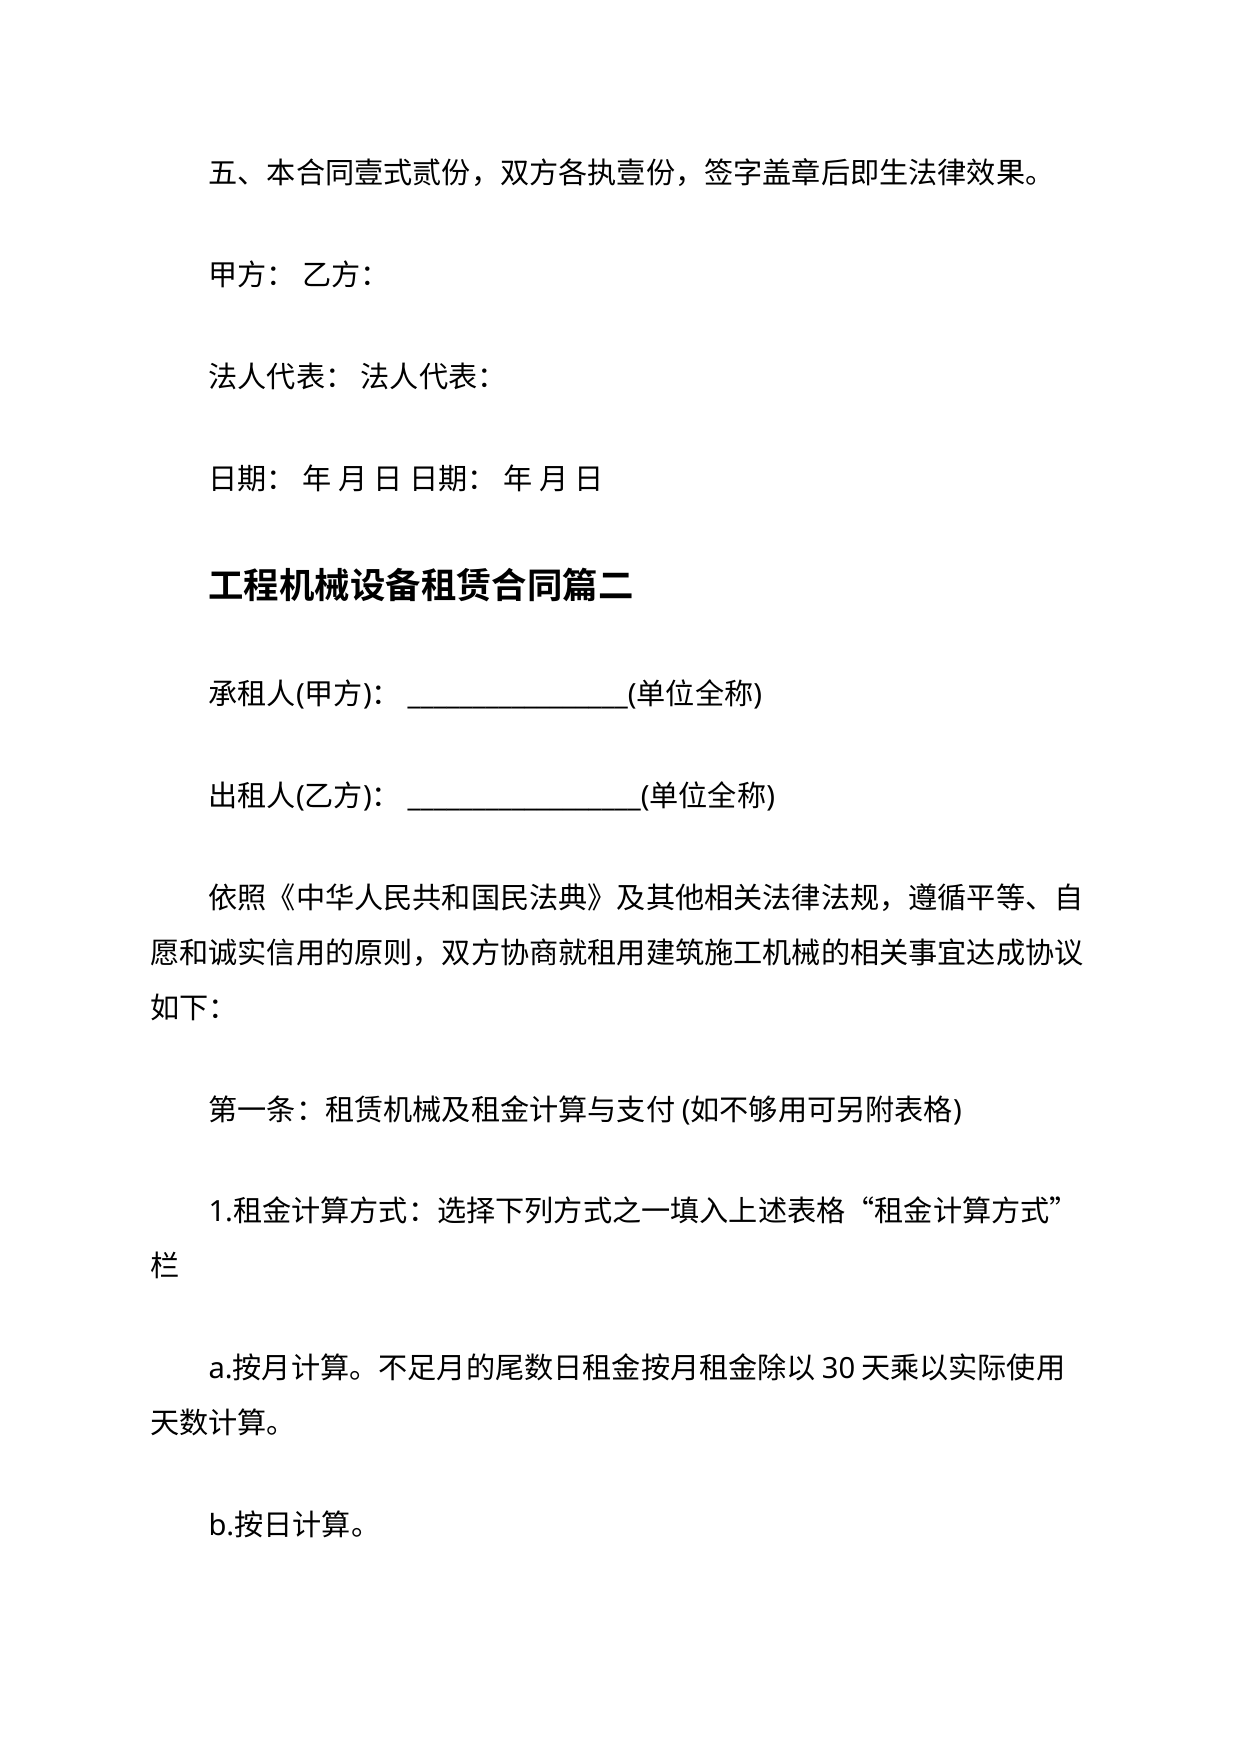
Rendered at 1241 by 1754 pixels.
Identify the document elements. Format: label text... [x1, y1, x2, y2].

text 依照《中华人民共和国民法典》及其他相关法律法规，遵循平等、自愿和诚实信用的原则，双方协商就租用建筑施工机械的相关事宜达成协议如下： [150, 874, 1090, 1027]
text 1.租金计算方式：选择下列方式之一填入上述表格“租金计算方式”栏 [150, 1188, 1090, 1285]
text 五、本合同壹式贰份，双方各执壹份，签字盖章后即生法律效果。 [150, 150, 1090, 192]
text a.按月计算。不足月的尾数日租金按月租金除以30天乘以实际使用天数计算。 [150, 1345, 1090, 1442]
text 工程机械设备租赁合同篇二 [150, 557, 1090, 608]
text 法人代表： 法人代表： [150, 353, 1090, 396]
text 日期： 年 月 日 日期： 年 月 日 [150, 455, 1090, 498]
text b.按日计算。 [150, 1502, 1090, 1544]
text 承租人(甲方)： _________________(单位全称) [150, 671, 1090, 713]
text 第一条：租赁机械及租金计算与支付 (如不够用可另附表格) [150, 1086, 1090, 1128]
text 出租人(乙方)： __________________(单位全称) [150, 772, 1090, 815]
text 甲方： 乙方： [150, 252, 1090, 294]
